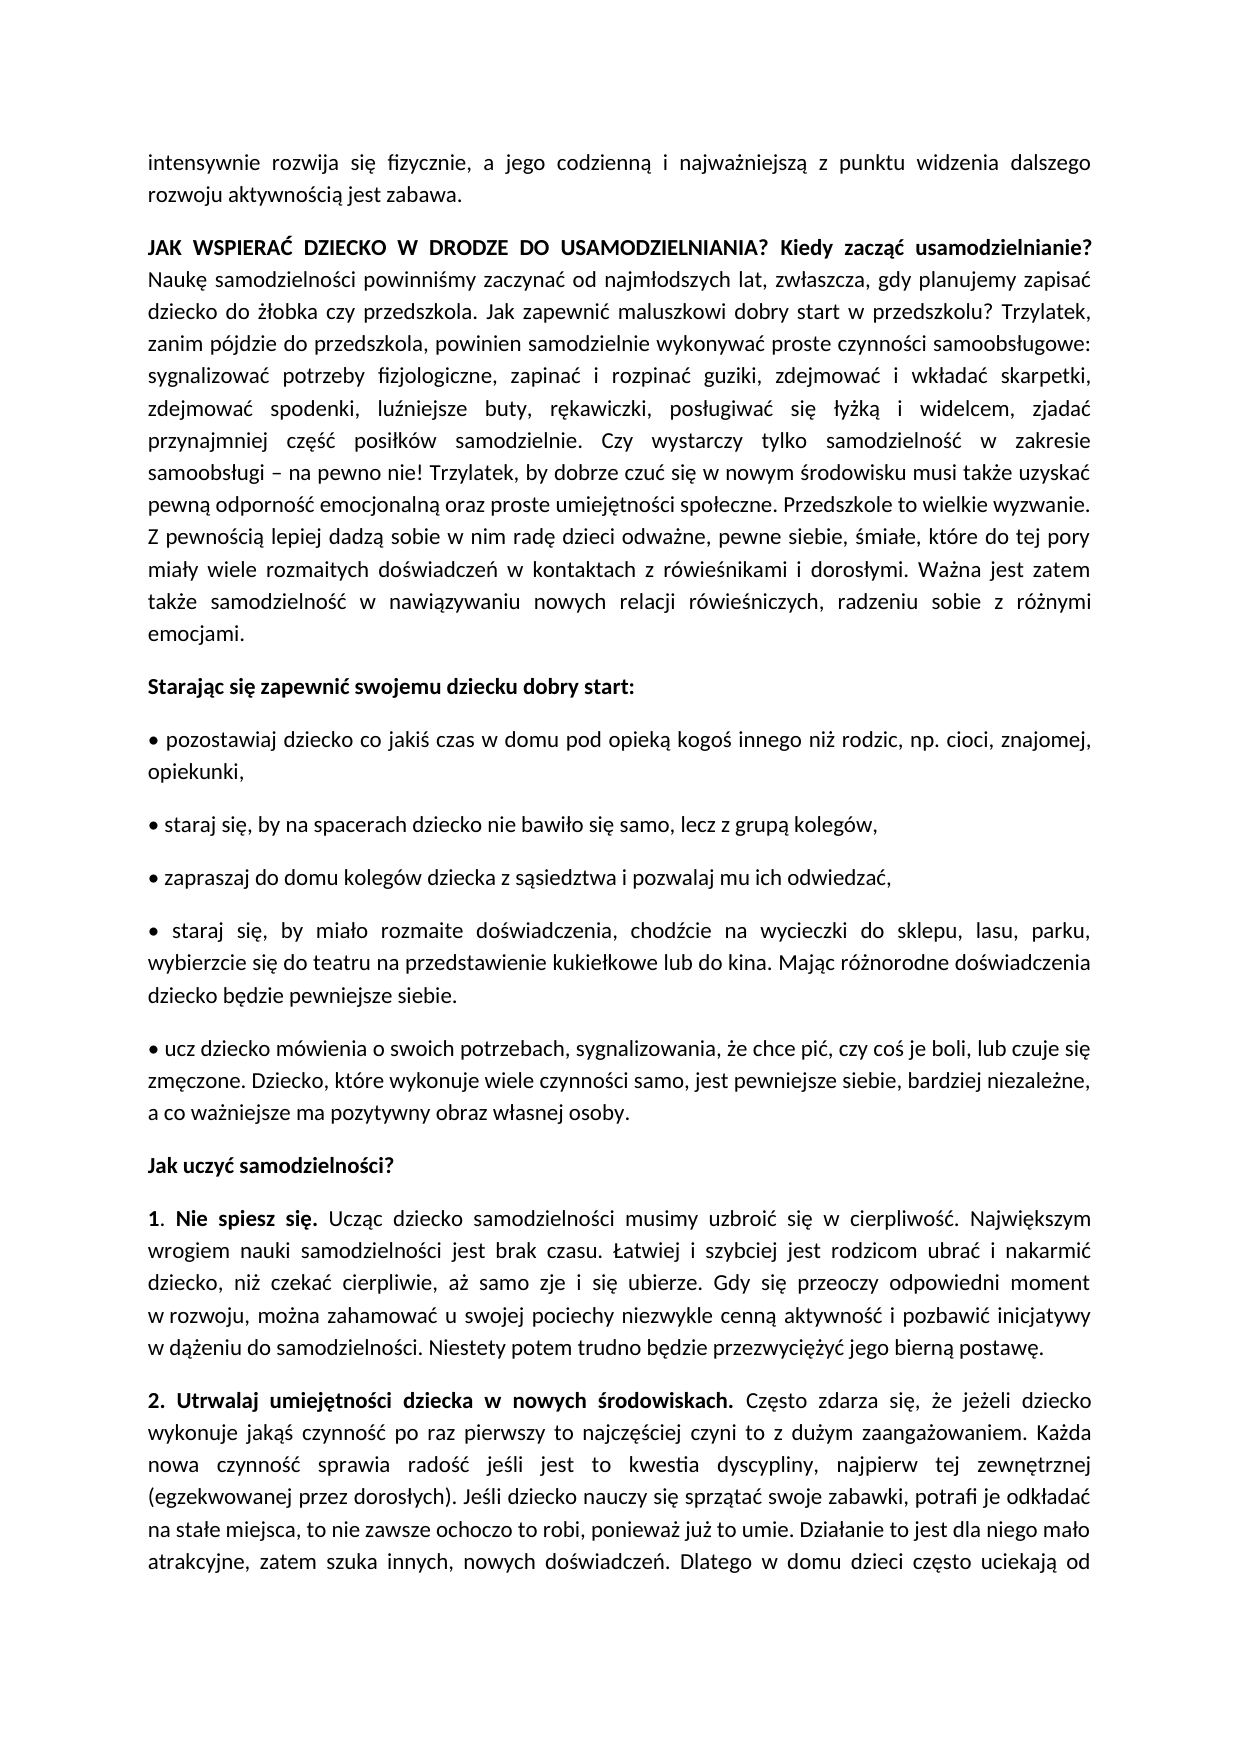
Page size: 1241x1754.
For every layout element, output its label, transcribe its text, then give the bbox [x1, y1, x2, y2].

text JAK WSPIERAĆ DZIECKO W DRODZE DO USAMODZIELNIANIA? Kiedy zacząć usamodzielnianie? Naukę samodzielności powinniśmy zaczynać od najmłodszych lat, zwłaszcza, gdy planujemy zapisać dziecko do żłobka czy przedszkola. Jak zapewnić maluszkowi dobry start w przedszkolu? Trzylatek, zanim pójdzie do przedszkola, powinien samodzielnie wykonywać proste czynności samoobsługowe: sygnalizować potrzeby fizjologiczne, zapinać i rozpinać guziki, zdejmować i wkładać skarpetki, zdejmować spodenki, luźniejsze buty, rękawiczki, posługiwać się łyżką i widelcem, zjadać przynajmniej część posiłków samodzielnie. Czy wystarczy tylko samodzielność w zakresie samoobsługi – na pewno nie! Trzylatek, by dobrze czuć się w nowym środowisku musi także uzyskać pewną odporność emocjonalną oraz proste umiejętności społeczne. Przedszkole to wielkie wyzwanie. Z pewnością lepiej dadzą sobie w nim radę dzieci odważne, pewne siebie, śmiałe, które do tej pory miały wiele rozmaitych doświadczeń w kontaktach z rówieśnikami i dorosłymi. Ważna jest zatem także samodzielność w nawiązywaniu nowych relacji rówieśniczych, radzeniu sobie z różnymi emocjami. [148, 233, 1093, 647]
text • zapraszaj do domu kolegów dziecka z sąsiedztwa i pozwalaj mu ich odwiedzać, [148, 863, 1093, 891]
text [148, 1386, 1093, 1575]
text • ucz dziecko mówienia o swoich potrzebach, sygnalizowania, że chce pić, czy coś je boli, lub czuje się zmęczone. Dziecko, które wykonuje wiele czynności samo, jest pewniejsze siebie, bardziej niezależne, a co ważniejsze ma pozytywny obraz własnej osoby. [148, 1034, 1093, 1126]
text Jak uczyć samodzielności? [148, 1151, 1093, 1179]
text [148, 148, 1093, 208]
text • staraj się, by miało rozmaite doświadczenia, chodźcie na wycieczki do sklepu, lasu, parku, wybierzcie się do teatru na przedstawienie kukiełkowe lub do kina. Mając różnorodne doświadczenia dziecko będzie pewniejsze siebie. [148, 916, 1093, 1009]
text Starając się zapewnić swojemu dziecku dobry start: [148, 672, 1093, 700]
text 1. Nie spiesz się. Ucząc dziecko samodzielności musimy uzbroić się w cierpliwość. Największym wrogiem nauki samodzielności jest brak czasu. Łatwiej i szybciej jest rodzicom ubrać i nakarmić dziecko, niż czekać cierpliwie, aż samo zje i się ubierze. Gdy się przeoczy odpowiedni moment w rozwoju, można zahamować u swojej pociechy niezwykle cenną aktywność i pozbawić inicjatywy w dążeniu do samodzielności. Niestety potem trudno będzie przezwyciężyć jego bierną postawę. [148, 1204, 1093, 1361]
text • staraj się, by na spacerach dziecko nie bawiło się samo, lecz z grupą kolegów, [148, 810, 1093, 838]
text • pozostawiaj dziecko co jakiś czas w domu pod opieką kogoś innego niż rodzic, np. cioci, znajomej, opiekunki, [148, 725, 1093, 785]
